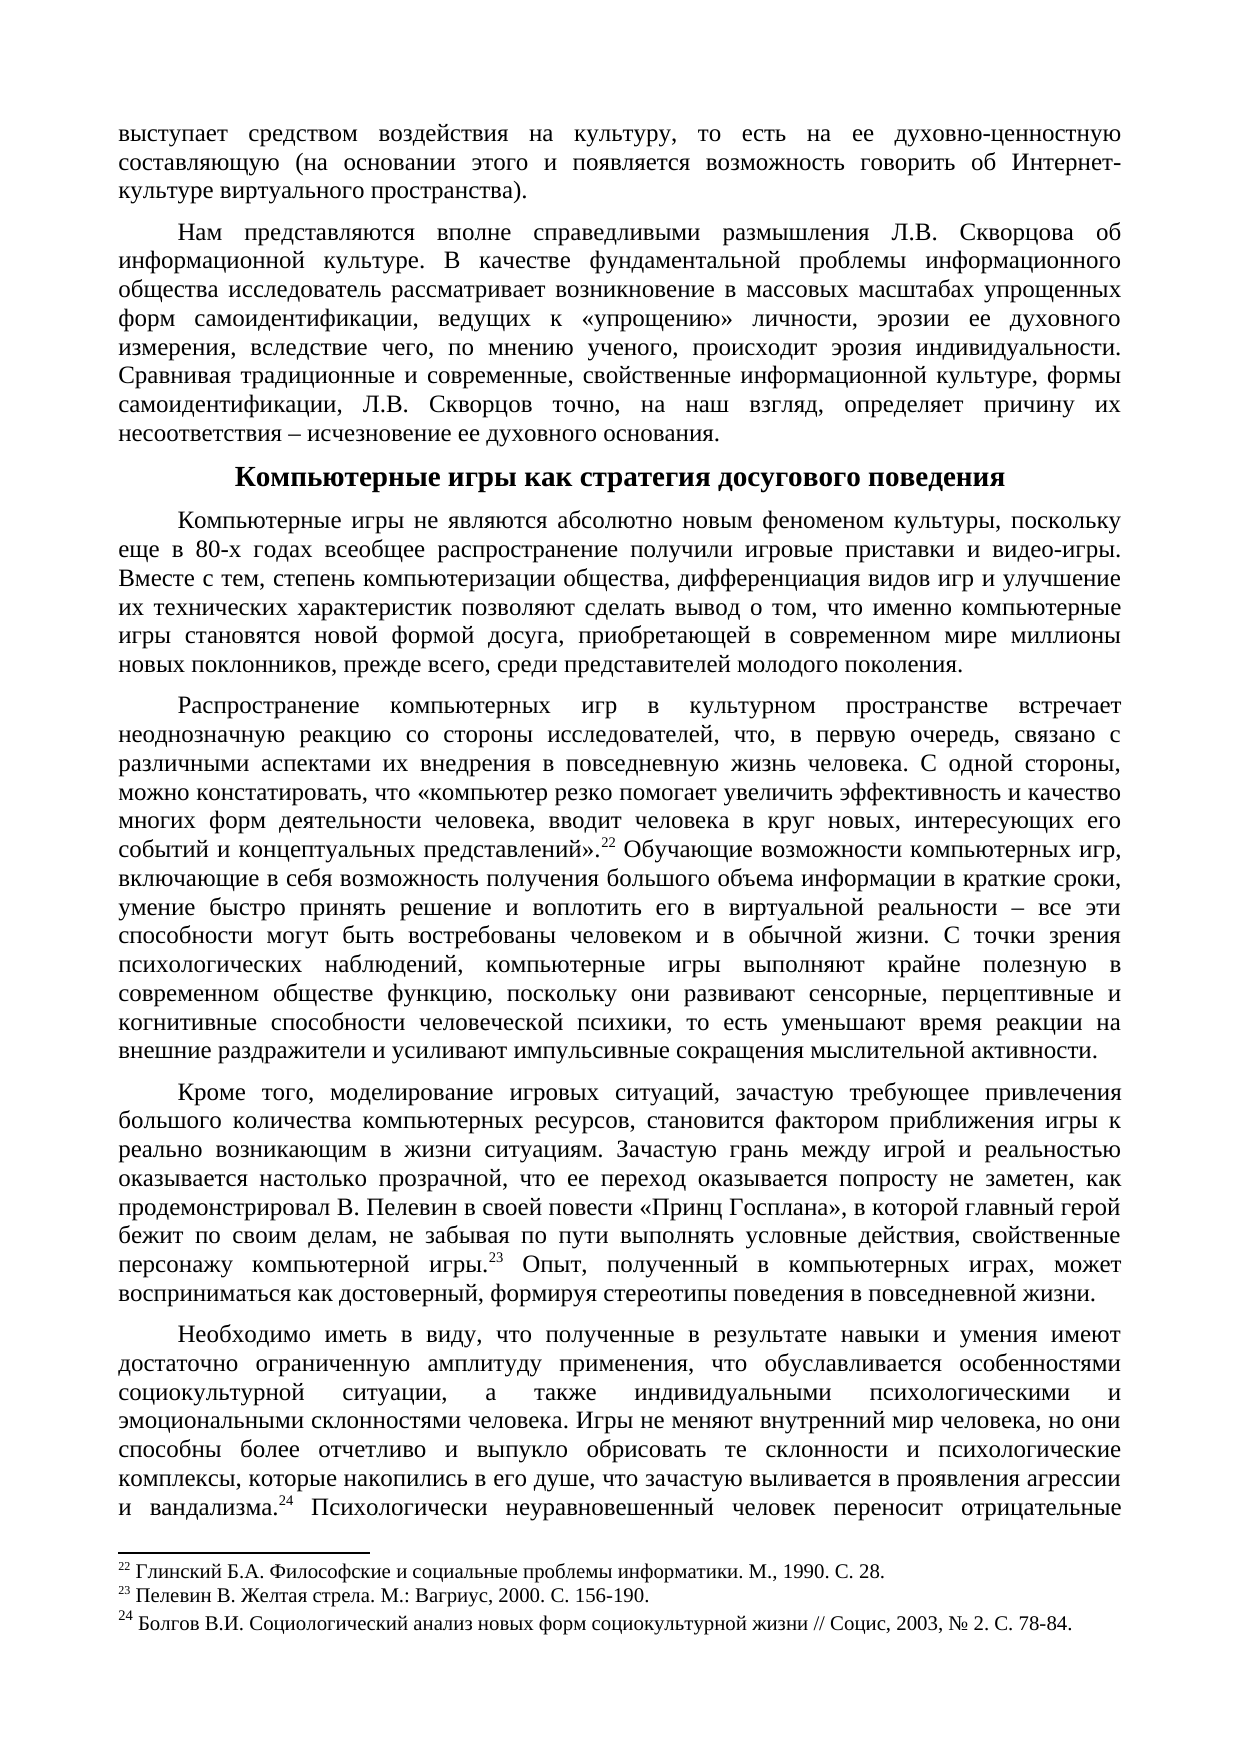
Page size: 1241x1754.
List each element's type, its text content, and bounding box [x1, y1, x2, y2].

text Кроме того, моделирование игровых ситуаций, зачастую требующее привлечения большого количества компьютерных ресурсов, становится фактором приближения игры к реально возникающим в жизни ситуациям. Зачастую грань между игрой и реальностью оказывается настолько прозрачной, что ее переход оказывается попросту не заметен, как продемонстрировал В. Пелевин в своей повести «Принц Госплана», в которой главный герой бежит по своим делам, не забывая по пути выполнять условные действия, свойственные персонажу компьютерной игры. Опыт, полученный в компьютерных играх, может восприниматься как достоверный, формируя стереотипы поведения в повседневной жизни. [118, 1077, 1122, 1307]
text Компьютерные игры не являются абсолютно новым феноменом культуры, поскольку еще в 80-х годах всеобщее распространение получили игровые приставки и видео-игры. Вместе с тем, степень компьютеризации общества, дифференциация видов игр и улучшение их технических характеристик позволяют сделать вывод о том, что именно компьютерные игры становятся новой формой досуга, приобретающей в современном мире миллионы новых поклонников, прежде всего, среди представителей молодого поколения. [118, 505, 1122, 678]
text Нам представляются вполне справедливыми размышления Л.В. Скворцова об информационной культуре. В качестве фундаментальной проблемы информационного общества исследователь рассматривает возникновение в массовых масштабах упрощенных форм самоидентификации, ведущих к «упрощению» личности, эрозии ее духовного измерения, вследствие чего, по мнению ученого, происходит эрозия индивидуальности. Сравнивая традиционные и современные, свойственные информационной культуре, формы самоидентификации, Л.В. Скворцов точно, на наш взгляд, определяет причину их несоответствия – исчезновение ее духовного основания. [118, 217, 1122, 447]
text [118, 1319, 1122, 1520]
text Компьютерные игры как стратегия досугового поведения [118, 459, 1122, 493]
text Распространение компьютерных игр в культурном пространстве встречает неоднозначную реакцию со стороны исследователей, что, в первую очередь, связано с различными аспектами их внедрения в повседневную жизнь человека. С одной стороны, можно констатировать, что «компьютер резко помогает увеличить эффективность и качество многих форм деятельности человека, вводит человека в круг новых, интересующих его событий и концептуальных представлений». Обучающие возможности компьютерных игр, включающие в себя возможность получения большого объема информации в краткие сроки, умение быстро принять решение и воплотить его в виртуальной реальности – все эти способности могут быть востребованы человеком и в обычной жизни. С точки зрения психологических наблюдений, компьютерные игры выполняют крайне полезную в современном обществе функцию, поскольку они развивают сенсорные, перцептивные и когнитивные способности человеческой психики, то есть уменьшают время реакции на внешние раздражители и усиливают импульсивные сокращения мыслительной активности. [118, 690, 1122, 1064]
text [118, 118, 1122, 204]
